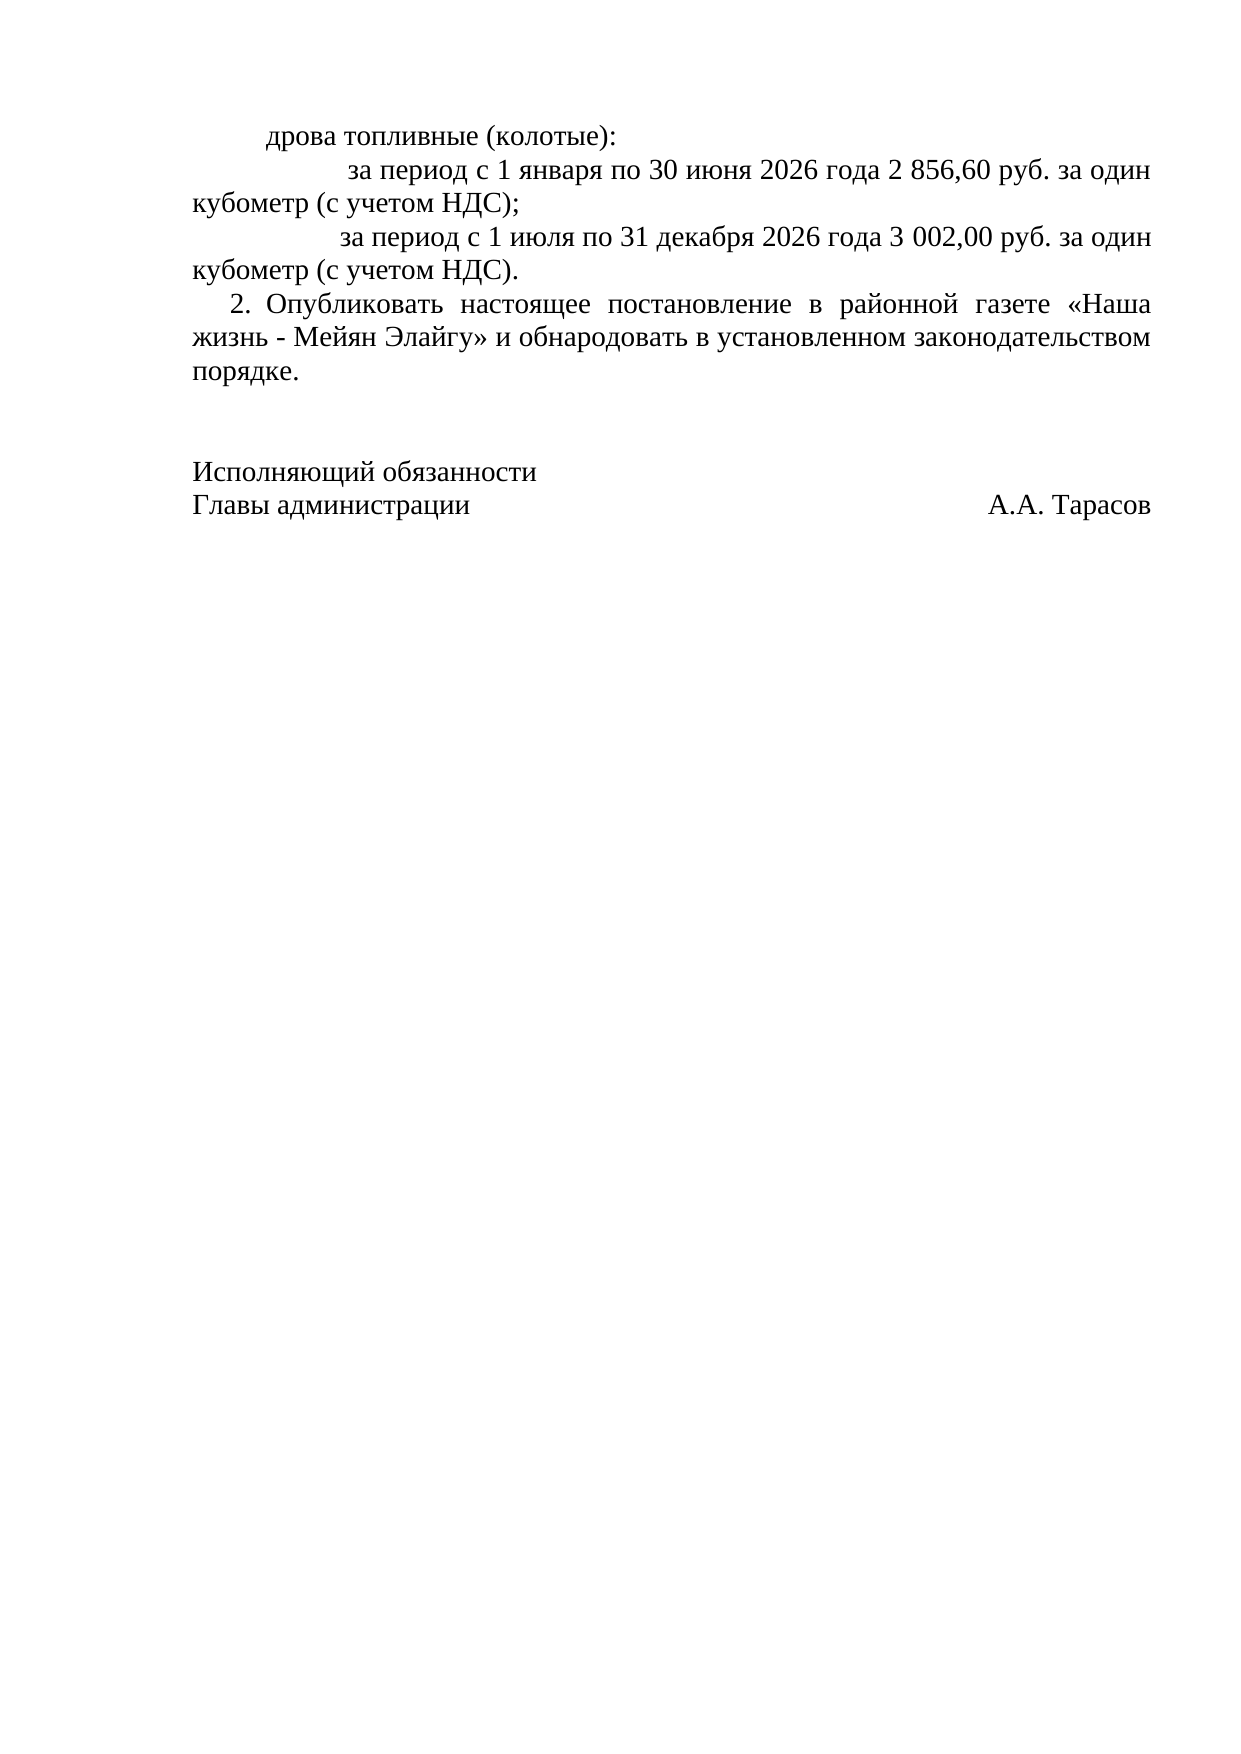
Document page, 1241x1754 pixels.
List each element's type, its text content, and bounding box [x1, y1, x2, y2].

text за период с 1 января по 30 июня 2026 года 2 856,60 руб. за один кубометр (с учетом НДС); [192, 152, 1152, 219]
text за период с 1 июля по 31 декабря 2026 года 3 002,00 руб. за один кубометр (с учетом НДС). [192, 219, 1152, 286]
list Опубликовать настоящее постановление в районной газете «Наша жизнь - Мейян Элайгу» и обнародовать в установленном законодательством порядке. [192, 286, 1152, 387]
text Главы администрации А.А. Тарасов [192, 487, 1152, 521]
text Исполняющий обязанности [192, 454, 1152, 487]
text дрова топливные (колотые): [192, 118, 1152, 152]
